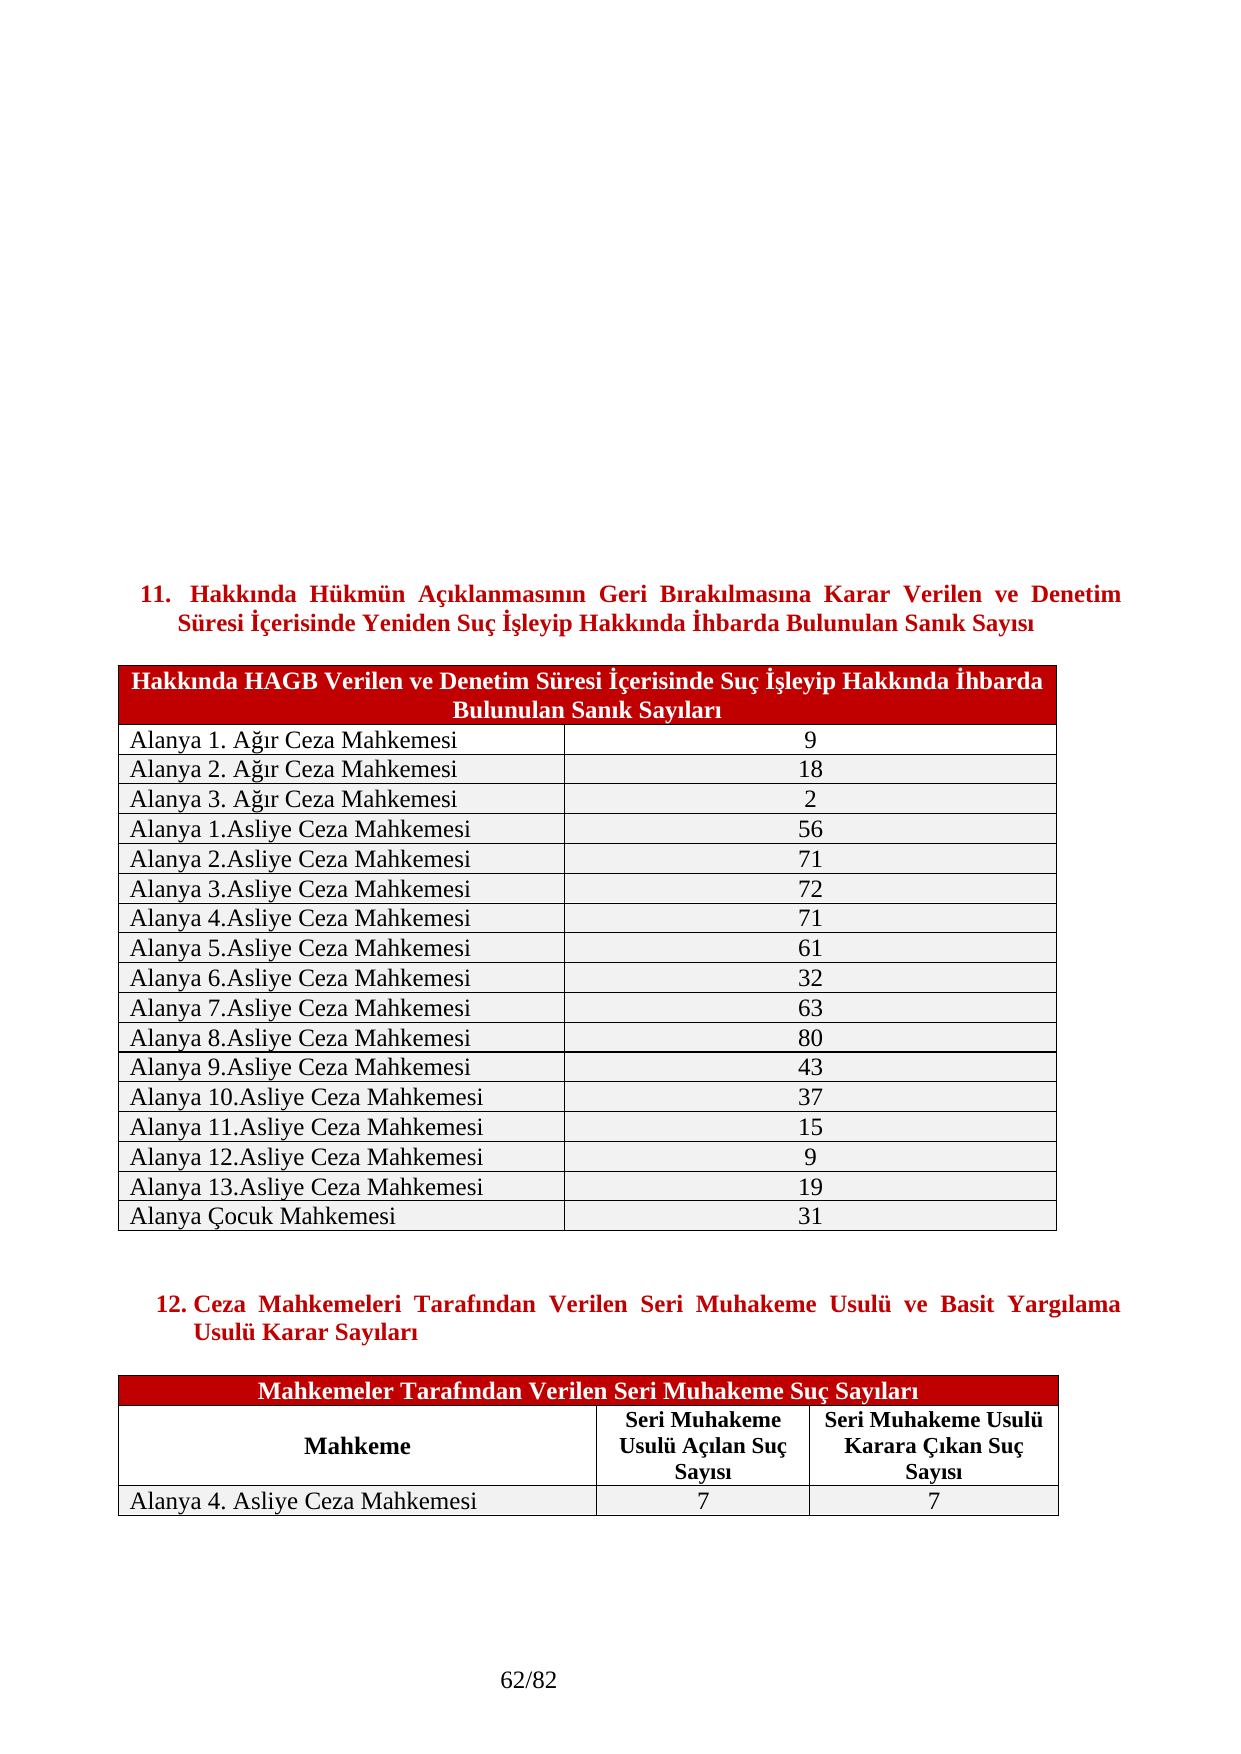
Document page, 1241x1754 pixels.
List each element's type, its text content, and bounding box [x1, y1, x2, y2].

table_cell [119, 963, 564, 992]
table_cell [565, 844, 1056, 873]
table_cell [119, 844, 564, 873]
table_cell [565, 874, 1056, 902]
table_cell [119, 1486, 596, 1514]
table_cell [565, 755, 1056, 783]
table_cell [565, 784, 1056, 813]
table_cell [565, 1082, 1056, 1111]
list Hakkında Hükmün Açıklanmasının Geri Bırakılmasına Karar Verilen ve Denetim Süresi İçerisinde Yeniden Suç İşleyip Hakkında İhbarda Bulunulan Sanık Sayısı [140, 579, 1122, 636]
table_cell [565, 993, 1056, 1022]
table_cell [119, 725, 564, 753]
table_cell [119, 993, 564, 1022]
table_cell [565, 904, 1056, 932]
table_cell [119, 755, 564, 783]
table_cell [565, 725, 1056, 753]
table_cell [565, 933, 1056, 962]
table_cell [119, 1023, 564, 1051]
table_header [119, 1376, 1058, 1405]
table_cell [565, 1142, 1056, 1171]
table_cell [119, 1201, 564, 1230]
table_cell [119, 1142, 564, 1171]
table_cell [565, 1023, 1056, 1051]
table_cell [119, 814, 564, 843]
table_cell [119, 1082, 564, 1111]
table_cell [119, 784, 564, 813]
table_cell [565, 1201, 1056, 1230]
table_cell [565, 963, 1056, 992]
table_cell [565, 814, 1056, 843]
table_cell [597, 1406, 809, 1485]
list Ceza Mahkemeleri Tarafından Verilen Seri Muhakeme Usulü ve Basit Yargılama Usulü Karar Sayıları [156, 1289, 1122, 1346]
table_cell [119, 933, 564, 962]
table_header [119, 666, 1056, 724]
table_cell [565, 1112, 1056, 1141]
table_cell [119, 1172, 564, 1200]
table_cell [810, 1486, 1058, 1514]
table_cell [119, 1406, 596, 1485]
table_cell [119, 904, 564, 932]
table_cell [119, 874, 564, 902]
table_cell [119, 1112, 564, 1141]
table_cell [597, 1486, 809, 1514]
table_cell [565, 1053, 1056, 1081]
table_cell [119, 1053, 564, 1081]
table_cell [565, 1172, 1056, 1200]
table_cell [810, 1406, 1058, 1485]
